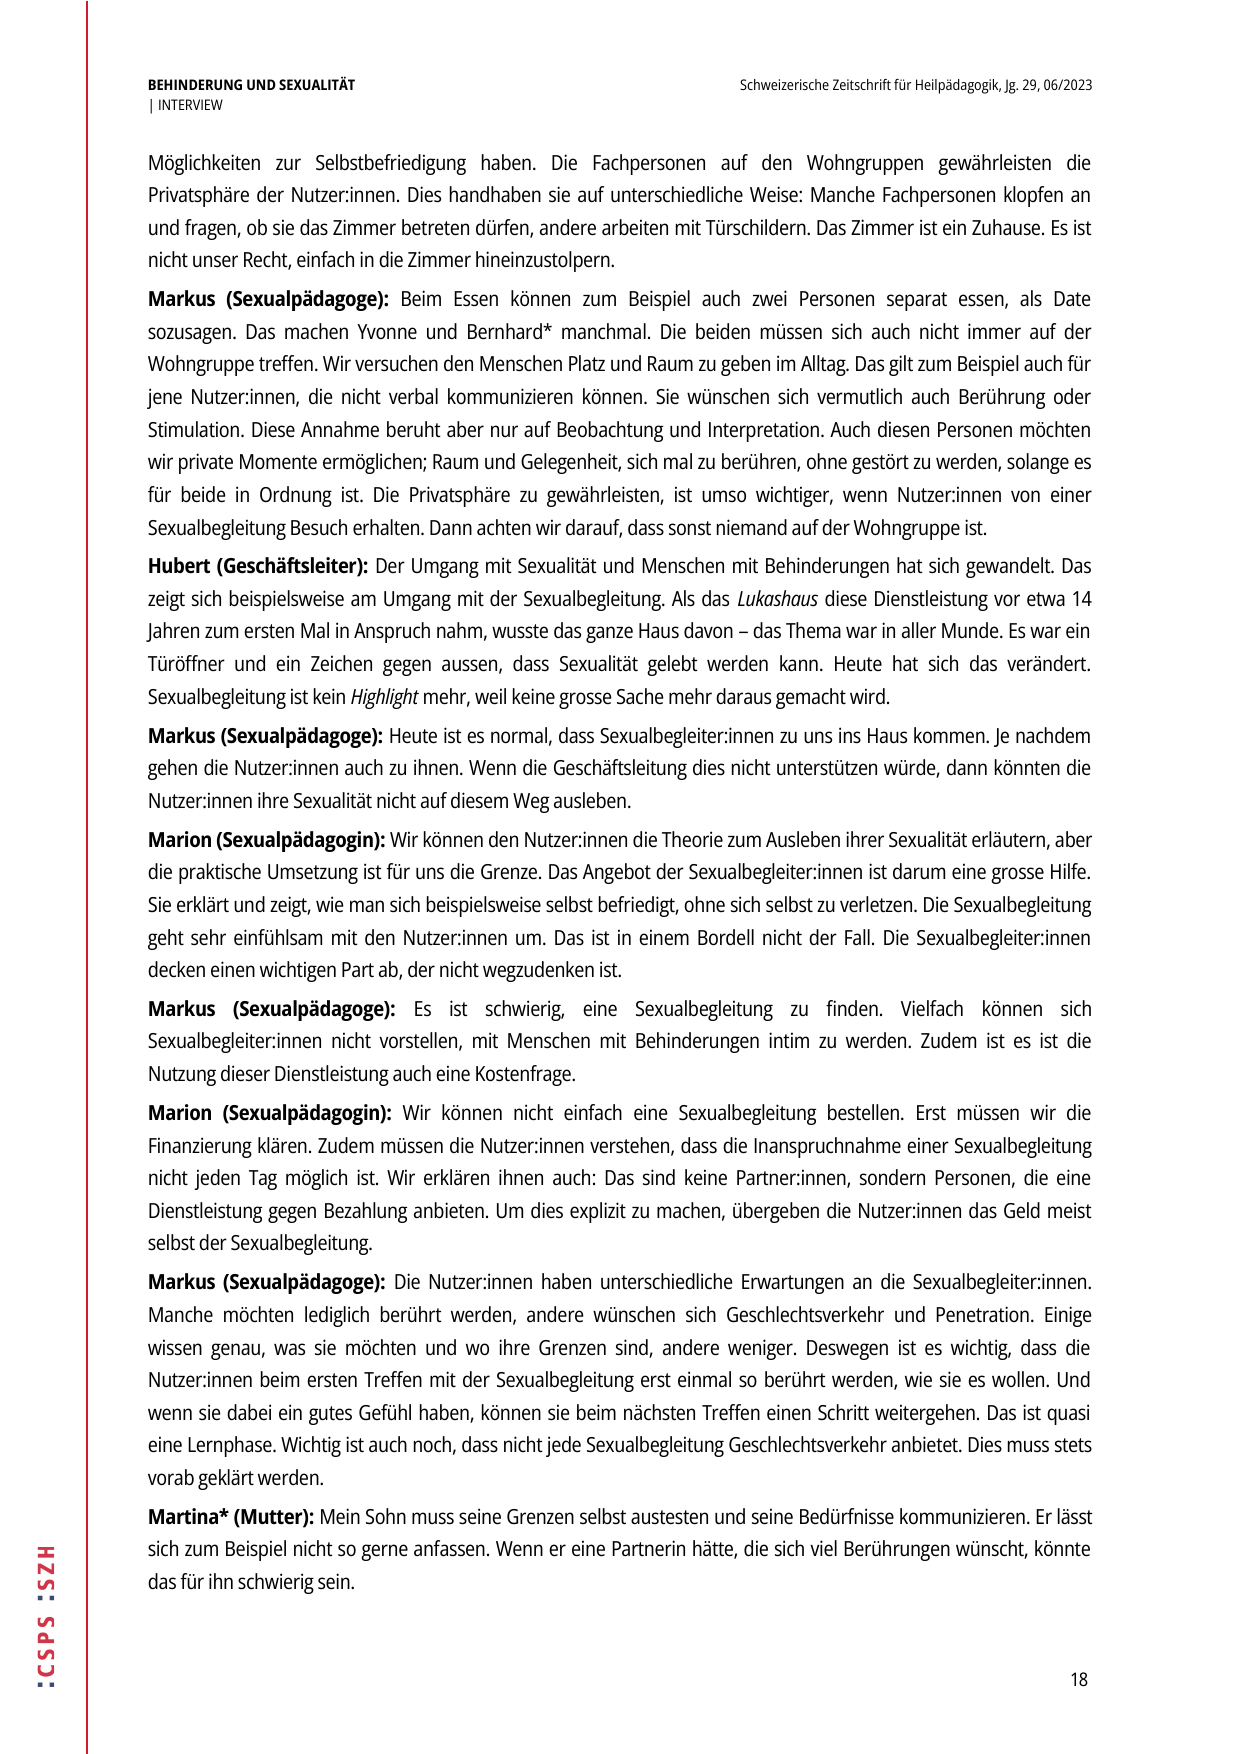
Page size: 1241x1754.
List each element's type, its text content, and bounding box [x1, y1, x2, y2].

text Markus (Sexualpädagoge): Beim Essen können zum Beispiel auch zwei Personen separat essen, als Date sozusagen. Das machen Yvonne und Bernhard* manchmal. Die beiden müssen sich auch nicht immer auf der Wohngruppe treffen. Wir versuchen den Menschen Platz und Raum zu geben im Alltag. Das gilt zum Beispiel auch für jene Nutzer:innen, die nicht verbal kommunizieren können. Sie wünschen sich vermutlich auch Berührung oder Stimulation. Diese Annahme beruht aber nur auf Beobachtung und Interpretation. Auch diesen Personen möchten wir private Momente ermöglichen; Raum und Gelegenheit, sich mal zu berühren, ohne gestört zu werden, solange es für beide in Ordnung ist. Die Privatsphäre zu gewährleisten, ist umso wichtiger, wenn Nutzer:innen von einer Sexualbegleitung Besuch erhalten. Dann achten wir darauf, dass sonst niemand auf der Wohngruppe ist. [148, 284, 1092, 541]
text Martina* (Mutter): Mein Sohn muss seine Grenzen selbst austesten und seine Bedürfnisse kommunizieren. Er lässt sich zum Beispiel nicht so gerne anfassen. Wenn er eine Partnerin hätte, die sich viel Berührungen wünscht, könnte das für ihn schwierig sein. [148, 1502, 1092, 1596]
text Marion (Sexualpädagogin): Wir können nicht einfach eine Sexualbegleitung bestellen. Erst müssen wir die Finanzierung klären. Zudem müssen die Nutzer:innen verstehen, dass die Inanspruchnahme einer Sexualbegleitung nicht jeden Tag möglich ist. Wir erklären ihnen auch: Das sind keine Partner:innen, sondern Personen, die eine Dienstleistung gegen Bezahlung anbieten. Um dies explizit zu machen, übergeben die Nutzer:innen das Geld meist selbst der Sexualbegleitung. [148, 1098, 1092, 1257]
text Hubert (Geschäftsleiter): Der Umgang mit Sexualität und Menschen mit Behinderungen hat sich gewandelt. Das zeigt sich beispielsweise am Umgang mit der Sexualbegleitung. Als das Lukashaus diese Dienstleistung vor etwa 14 Jahren zum ersten Mal in Anspruch nahm, wusste das ganze Haus davon – das Thema war in aller Munde. Es war ein Türöffner und ein Zeichen gegen aussen, dass Sexualität gelebt werden kann. Heute hat sich das verändert. Sexualbegleitung ist kein Highlight mehr, weil keine grosse Sache mehr daraus gemacht wird. [148, 551, 1092, 710]
text Markus (Sexualpädagoge): Die Nutzer:innen haben unterschiedliche Erwartungen an die Sexualbegleiter:innen. Manche möchten lediglich berührt werden, andere wünschen sich Geschlechtsverkehr und Penetration. Einige wissen genau, was sie möchten und wo ihre Grenzen sind, andere weniger. Deswegen ist es wichtig, dass die Nutzer:innen beim ersten Treffen mit der Sexualbegleitung erst einmal so berührt werden, wie sie es wollen. Und wenn sie dabei ein gutes Gefühl haben, können sie beim nächsten Treffen einen Schritt weitergehen. Das ist quasi eine Lernphase. Wichtig ist auch noch, dass nicht jede Sexualbegleitung Geschlechtsverkehr anbietet. Dies muss stets vorab geklärt werden. [148, 1267, 1092, 1491]
text Marion (Sexualpädagogin): Wir können den Nutzer:innen die Theorie zum Ausleben ihrer Sexualität erläutern, aber die praktische Umsetzung ist für uns die Grenze. Das Angebot der Sexualbegleiter:innen ist darum eine grosse Hilfe. Sie erklärt und zeigt, wie man sich beispielsweise selbst befriedigt, ohne sich selbst zu verletzen. Die Sexualbegleitung geht sehr einfühlsam mit den Nutzer:innen um. Das ist in einem Bordell nicht der Fall. Die Sexualbegleiter:innen decken einen wichtigen Part ab, der nicht wegzudenken ist. [148, 825, 1092, 984]
text Markus (Sexualpädagoge): Es ist schwierig, eine Sexualbegleitung zu finden. Vielfach können sich Sexualbegleiter:innen nicht vorstellen, mit Menschen mit Behinderungen intim zu werden. Zudem ist es ist die Nutzung dieser Dienstleistung auch eine Kostenfrage. [148, 994, 1092, 1088]
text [148, 148, 1092, 274]
picture [37, 1547, 55, 1687]
text Markus (Sexualpädagoge): Heute ist es normal, dass Sexualbegleiter:innen zu uns ins Haus kommen. Je nachdem gehen die Nutzer:innen auch zu ihnen. Wenn die Geschäftsleitung dies nicht unterstützen würde, dann könnten die Nutzer:innen ihre Sexualität nicht auf diesem Weg ausleben. [148, 721, 1092, 814]
